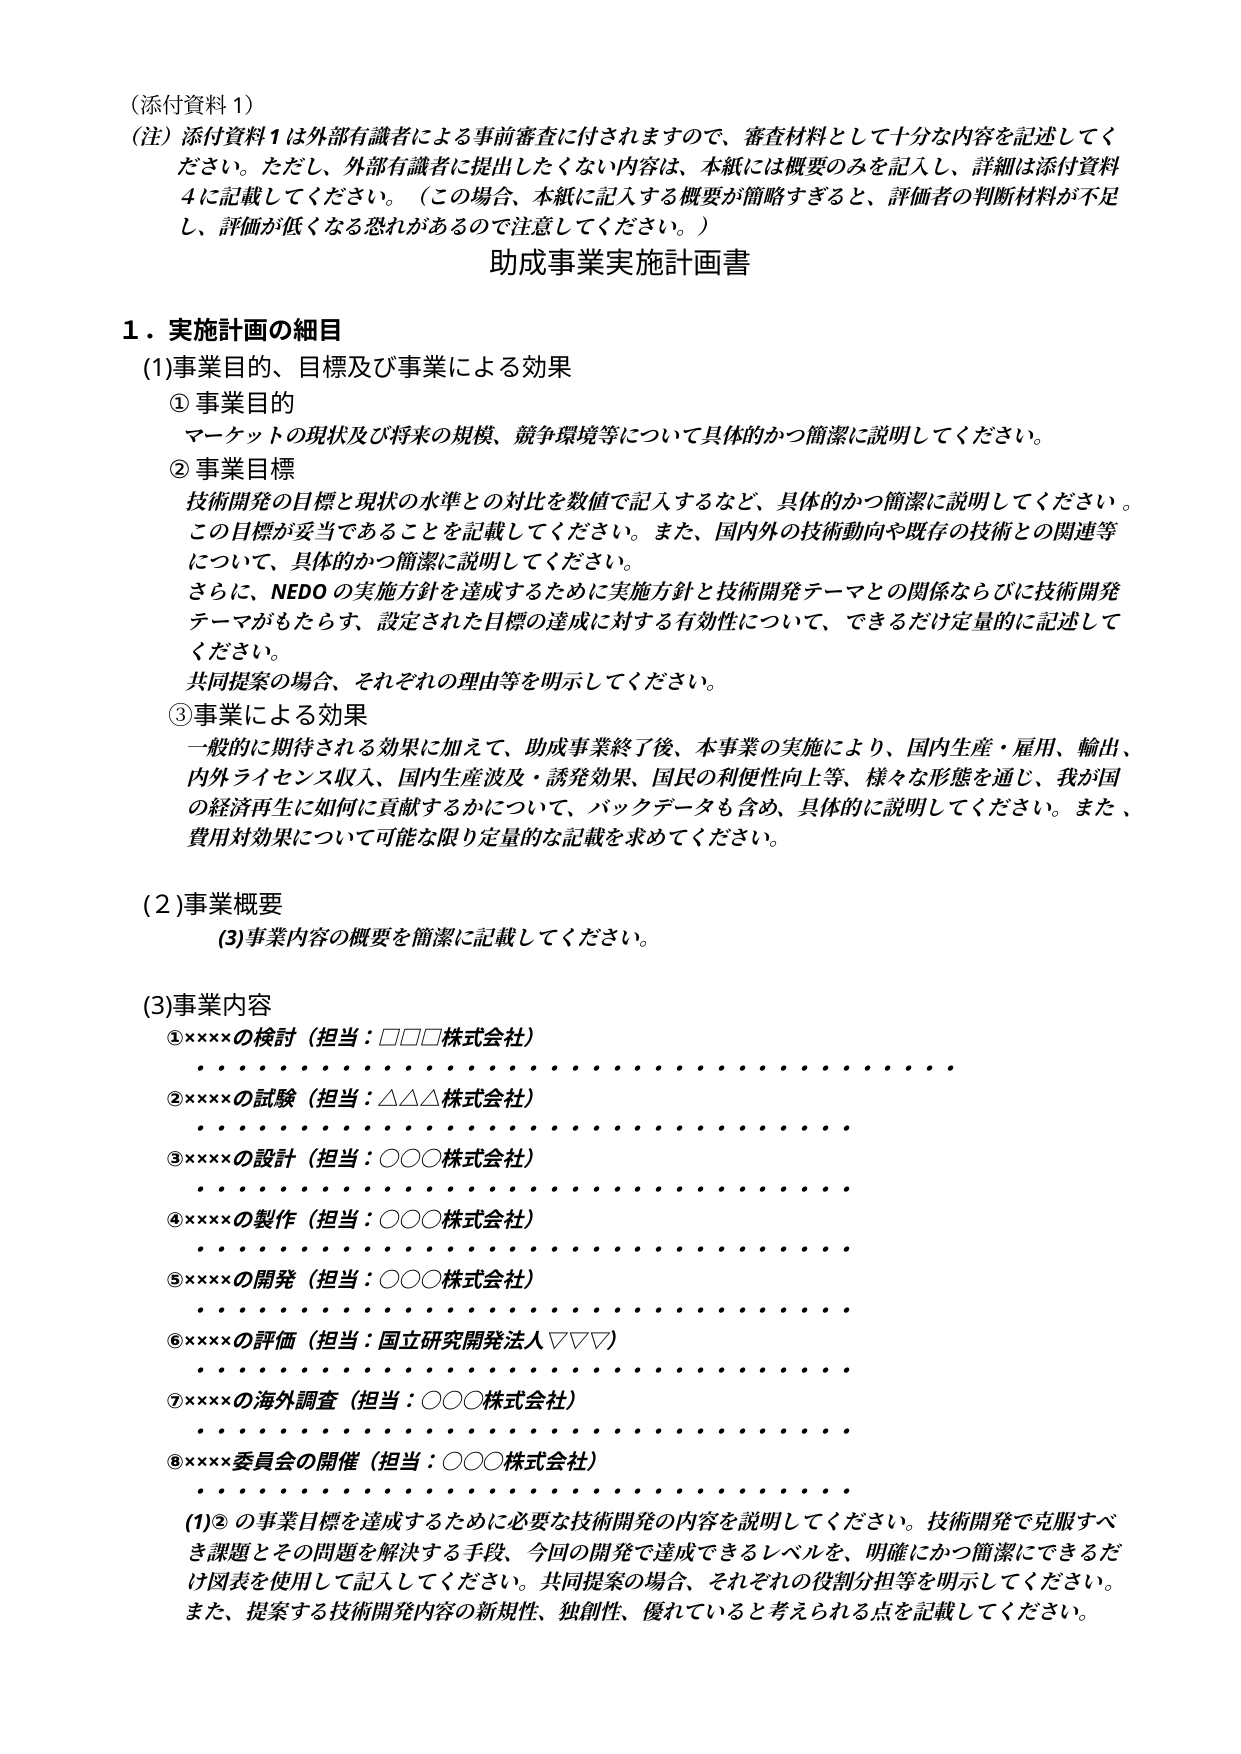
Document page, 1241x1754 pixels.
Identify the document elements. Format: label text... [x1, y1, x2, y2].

text また、提案する技術開発内容の新規性、独創性、優れていると考えられる点を記載してください。 [162, 1596, 1122, 1626]
text 助成事業実施計画書 [118, 240, 1122, 282]
text ⑥××××の評価（担当：国立研究開発法人▽▽▽） [166, 1324, 1122, 1354]
text ・・・・・・・・・・・・・・・・・・・・・・・・・・・・・・・・ [188, 1112, 1122, 1143]
text ・・・・・・・・・・・・・・・・・・・・・・・・・・・・・・・・ [188, 1354, 1122, 1385]
text ・・・・・・・・・・・・・・・・・・・・・・・・・・・・・・・・ [188, 1173, 1122, 1203]
text ①事業目的 [118, 383, 1122, 419]
text さらに、NEDOの実施方針を達成するために実施方針と技術開発テーマとの関係ならびに技術開発テーマがもたらす、設定された目標の達成に対する有効性について、できるだけ定量的に記述してください。 [185, 575, 1122, 665]
text 技術開発の目標と現状の水準との対比を数値で記入するなど、具体的かつ簡潔に説明してください。この目標が妥当であることを記載してください。また、国内外の技術動向や既存の技術との関連等について、具体的かつ簡潔に説明してください。 [185, 486, 1122, 575]
text (２)事業概要 [118, 885, 1122, 921]
text 一般的に期待される効果に加えて、助成事業終了後、本事業の実施により、国内生産・雇用、輸出、内外ライセンス収入、国内生産波及・誘発効果、国民の利便性向上等、様々な形態を通じ、我が国の経済再生に如何に貢献するかについて、バックデータも含め、具体的に説明してください。また、費用対効果について可能な限り定量的な記載を求めてください。 [185, 731, 1122, 851]
text ③××××の設計（担当：○○○株式会社） [166, 1143, 1122, 1173]
text １．実施計画の細目 [118, 311, 1122, 347]
text (3)事業内容の概要を簡潔に記載してください。 [118, 921, 1122, 951]
text (1)②の事業目標を達成するために必要な技術開発の内容を説明してください。技術開発で克服すべき課題とその問題を解決する手段、今回の開発で達成できるレベルを、明確にかつ簡潔にできるだけ図表を使用して記入してください。共同提案の場合、それぞれの役割分担等を明示してください。 [185, 1506, 1122, 1596]
text ④××××の製作（担当：○○○株式会社） [166, 1203, 1122, 1233]
text ①××××の検討（担当：□□□株式会社） [166, 1022, 1122, 1052]
text ⑦××××の海外調査（担当：○○○株式会社） [166, 1385, 1122, 1415]
text マーケットの現状及び将来の規模、競争環境等について具体的かつ簡潔に説明してください。 [118, 419, 1122, 449]
text ・・・・・・・・・・・・・・・・・・・・・・・・・・・・・・・・ [188, 1415, 1122, 1445]
text 共同提案の場合、それぞれの理由等を明示してください。 [185, 665, 1122, 695]
text （注）添付資料1は外部有識者による事前審査に付されますので、審査材料として十分な内容を記述してください。ただし、外部有識者に提出したくない内容は、本紙には概要のみを記入し、詳細は添付資料４に記載してください。（この場合、本紙に記入する概要が簡略すぎると、評価者の判断材料が不足し、評価が低くなる恐れがあるので注意してください。） [118, 120, 1122, 240]
text ②事業目標 [118, 449, 1122, 486]
text ・・・・・・・・・・・・・・・・・・・・・・・・・・・・・・・・ [188, 1476, 1122, 1506]
text (1)事業目的、目標及び事業による効果 [118, 347, 1122, 383]
text ・・・・・・・・・・・・・・・・・・・・・・・・・・・・・・・・ [188, 1233, 1122, 1264]
text ・・・・・・・・・・・・・・・・・・・・・・・・・・・・・・・・・・・・・ [188, 1052, 1122, 1082]
text ②××××の試験（担当：△△△株式会社） [166, 1082, 1122, 1112]
text (3)事業内容 [118, 985, 1122, 1022]
text ⑧××××委員会の開催（担当：○○○株式会社） [166, 1445, 1122, 1476]
text ⑤××××の開発（担当：○○○株式会社） [166, 1264, 1122, 1294]
text （添付資料1） [118, 89, 1122, 120]
text ・・・・・・・・・・・・・・・・・・・・・・・・・・・・・・・・ [188, 1294, 1122, 1324]
text ③事業による効果 [118, 695, 1122, 731]
